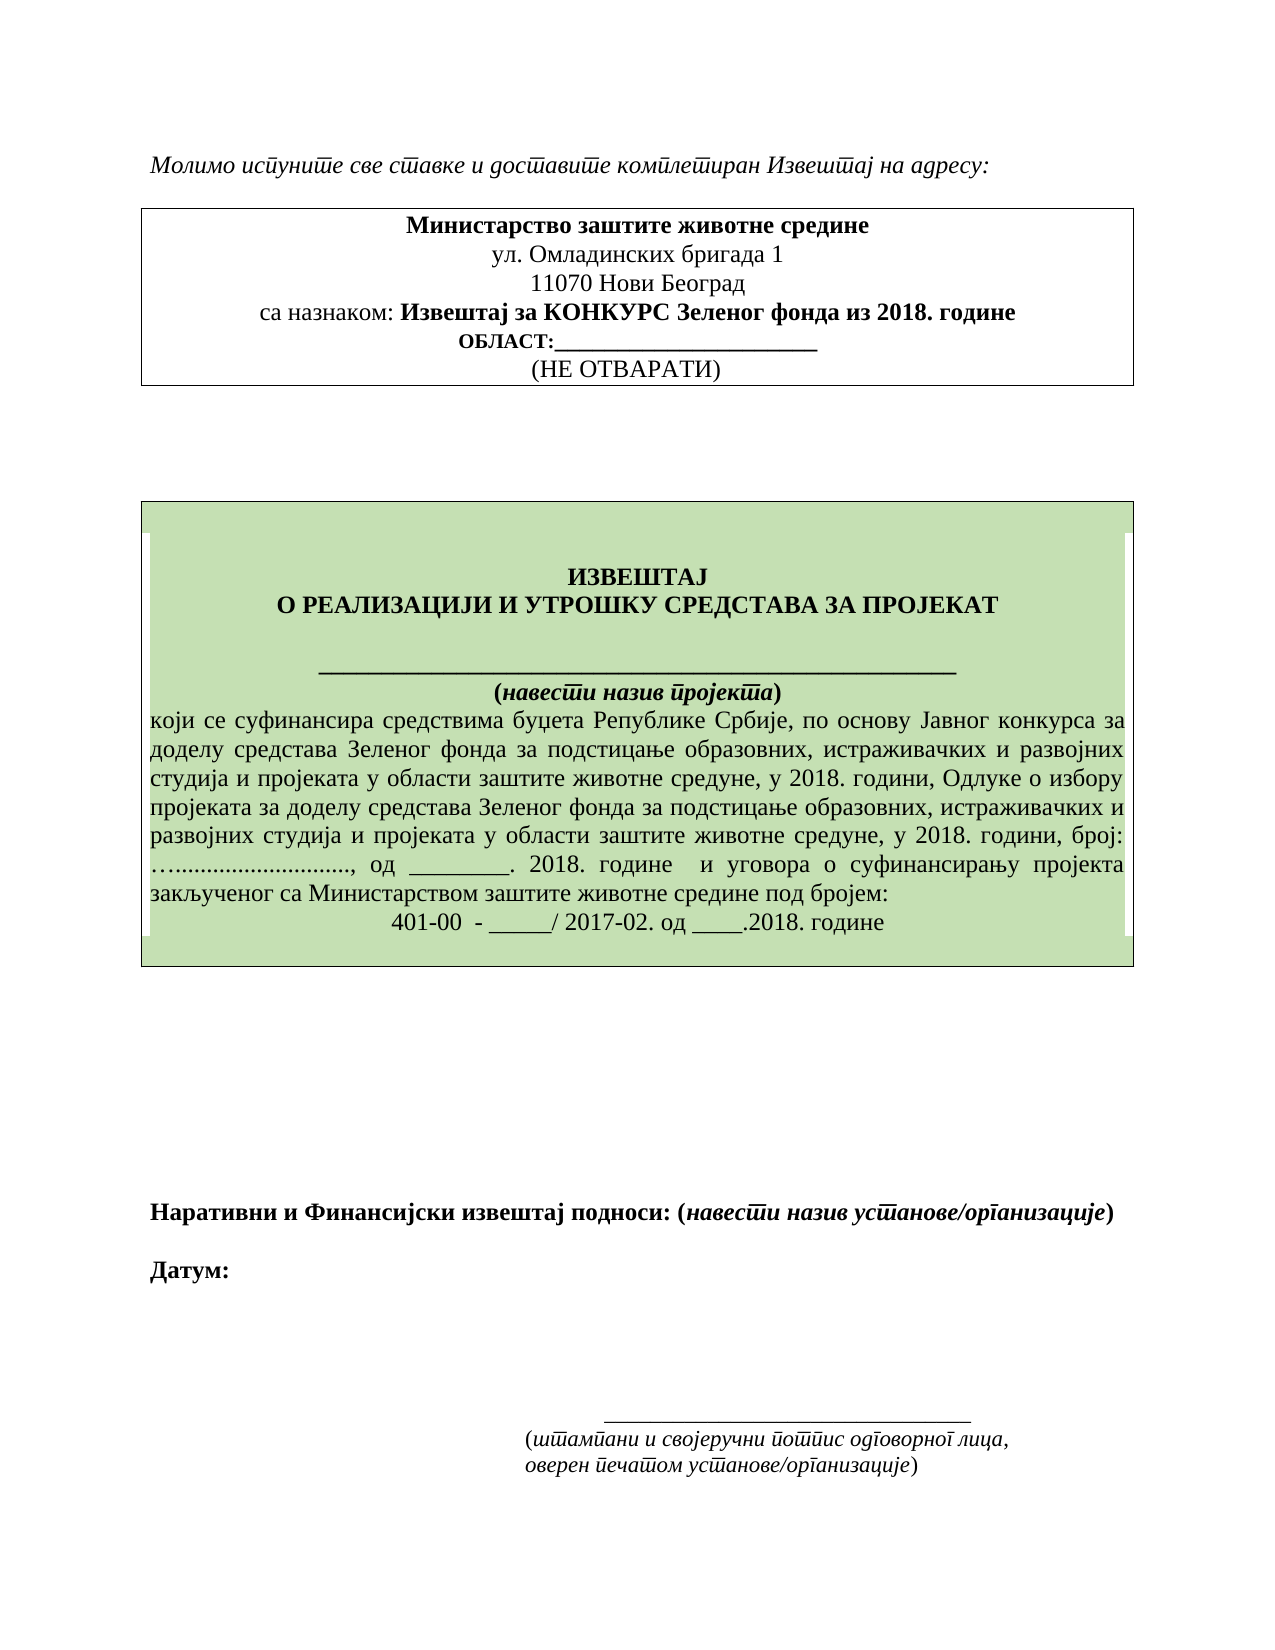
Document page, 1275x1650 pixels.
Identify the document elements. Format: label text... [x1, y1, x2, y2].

text са назнаком: Извештај за КОНКУРС Зеленог фонда из 2018. године [150, 297, 1125, 326]
text (штампани и својеручни потпис одговорног лица, [525, 1425, 1125, 1451]
text (НЕ ОТВАРАТИ) [142, 351, 1133, 385]
text оверен печатом установе/организације) [150, 1451, 1125, 1478]
text ОБЛАСТ:_____________________ [150, 326, 1125, 351]
text 11070 Нови Београд [150, 268, 1125, 297]
text О РЕАЛИЗАЦИЈИ И УТРОШКУ СРЕДСТАВА ЗА ПРОЈЕКАТ [150, 591, 1125, 619]
text (навести назив пројекта) [150, 677, 1125, 706]
text Молимо испуните све ставке и доставите комплетиран Извештај на адресу: [150, 150, 1125, 179]
text Министарство заштите животне средине [142, 209, 1133, 239]
text који се суфинансира средствима буџета Републике Србије, по основу Јавнoг конкурса за доделу средстава Зеленог фонда за подстицање образовних, истраживачких и развојних студија и пројеката у области заштите животне средуне, у 2018. години, Одлуке о избору пројеката за доделу средстава Зеленог фонда за подстицање образовних, истраживачких и развојних студија и пројеката у области заштите животне средуне, у 2018. години, број: …............................, од ________. 2018. године и уговора о суфинансирању пројекта закљученог са Министарством заштите животне средине под бројем: [150, 706, 1125, 907]
text ул. Омладинских бригада 1 [150, 239, 1125, 268]
text Датум: [150, 1255, 1125, 1284]
text ___________________________________________________ [150, 648, 1125, 677]
text Наративни и Финансијски извештај подноси: (навести назив установе/организације) [150, 1197, 1125, 1226]
text 401-00 - _____/ 2017-02. од ____.2018. године [150, 907, 1125, 932]
text ________________________________ [375, 1399, 1125, 1425]
text ИЗВЕШТАЈ [150, 562, 1125, 591]
